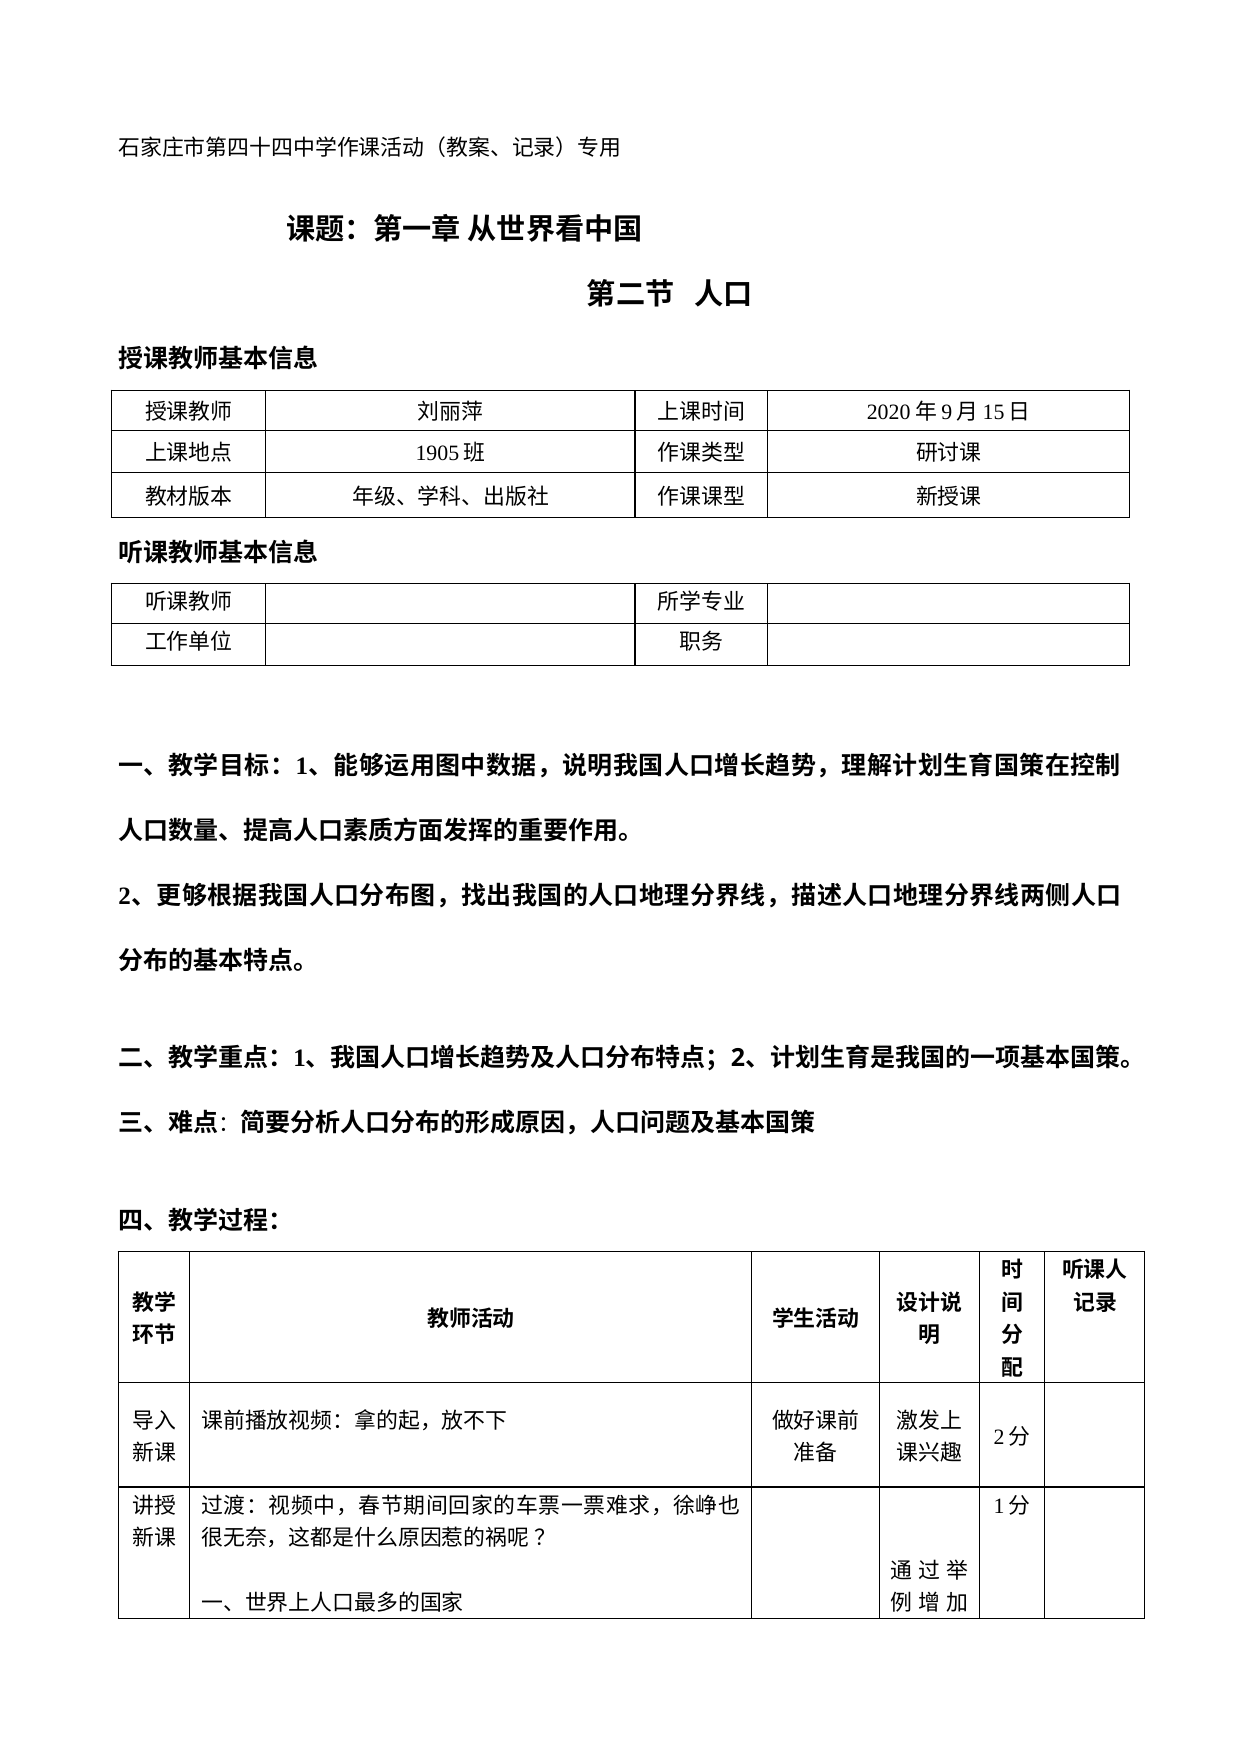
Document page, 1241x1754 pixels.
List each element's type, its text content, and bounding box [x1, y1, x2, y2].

table_header 时间 分配 [980, 1252, 1044, 1382]
text 授课教师基本信息 [118, 324, 1122, 389]
table_cell 激发上课兴趣 [880, 1383, 979, 1486]
table_cell 职务 [636, 624, 767, 665]
table_header [266, 584, 634, 623]
table_cell 做好课前准备 [752, 1383, 879, 1486]
table_cell 1905班 [266, 431, 634, 472]
table_cell 作课类型 [636, 431, 767, 472]
table_header 听课人 记录 [1045, 1252, 1144, 1382]
table_cell [1045, 1488, 1144, 1617]
table_header 听课教师 [112, 584, 265, 623]
text 第二节 人口 [118, 259, 1122, 324]
table_cell [1045, 1383, 1144, 1486]
table_cell 导入 新课 [119, 1383, 189, 1486]
table_header [768, 584, 1129, 623]
table_header 教师活动 [190, 1252, 751, 1382]
table_cell 课前播放视频：拿的起，放不下 [190, 1383, 751, 1486]
list 四、教学过程： [118, 1186, 1122, 1251]
table_cell 作课课型 [636, 473, 767, 517]
table_header 学生活动 [752, 1252, 879, 1382]
table_cell 年级、学科、出版社 [266, 473, 634, 517]
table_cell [880, 1488, 979, 1617]
table_cell 工作单位 [112, 624, 265, 665]
table_header 上课时间 [636, 391, 767, 430]
text 听课教师基本信息 [118, 518, 1122, 583]
table_cell [266, 624, 634, 665]
table_header 2020年9月15日 [768, 391, 1129, 430]
table_cell 讲授 新课 [119, 1488, 189, 1617]
table_header 教学环节 [119, 1252, 189, 1382]
text 三、难点：简要分析人口分布的形成原因，人口问题及基本国策 [118, 1088, 1122, 1153]
table_cell 上课地点 [112, 431, 265, 472]
table_cell 2分 [980, 1383, 1044, 1486]
table_cell 新授课 [768, 473, 1129, 517]
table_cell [752, 1488, 879, 1617]
text 石家庄市第四十四中学作课活动（教案、记录）专用 [118, 129, 1122, 162]
table_header 授课教师 [112, 391, 265, 430]
table_header 刘丽萍 [266, 391, 634, 430]
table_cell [980, 1488, 1044, 1617]
text 二、教学重点：1、我国人口增长趋势及人口分布特点；2、计划生育是我国的一项基本国策。 [118, 1023, 1122, 1088]
list 2、更够根据我国人口分布图，找出我国的人口地理分界线，描述人口地理分界线两侧人口分布的基本特点。 [118, 861, 1122, 991]
table_header 设计说明 [880, 1252, 979, 1382]
table_cell [768, 624, 1129, 665]
table_header 所学专业 [636, 584, 767, 623]
list 教学目标：1、能够运用图中数据，说明我国人口增长趋势，理解计划生育国策在控制人口数量、提高人口素质方面发挥的重要作用。 [118, 731, 1122, 861]
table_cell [190, 1488, 751, 1617]
text 课题：第一章 从世界看中国 [118, 194, 1122, 259]
table_cell 研讨课 [768, 431, 1129, 472]
table_cell 教材版本 [112, 473, 265, 517]
